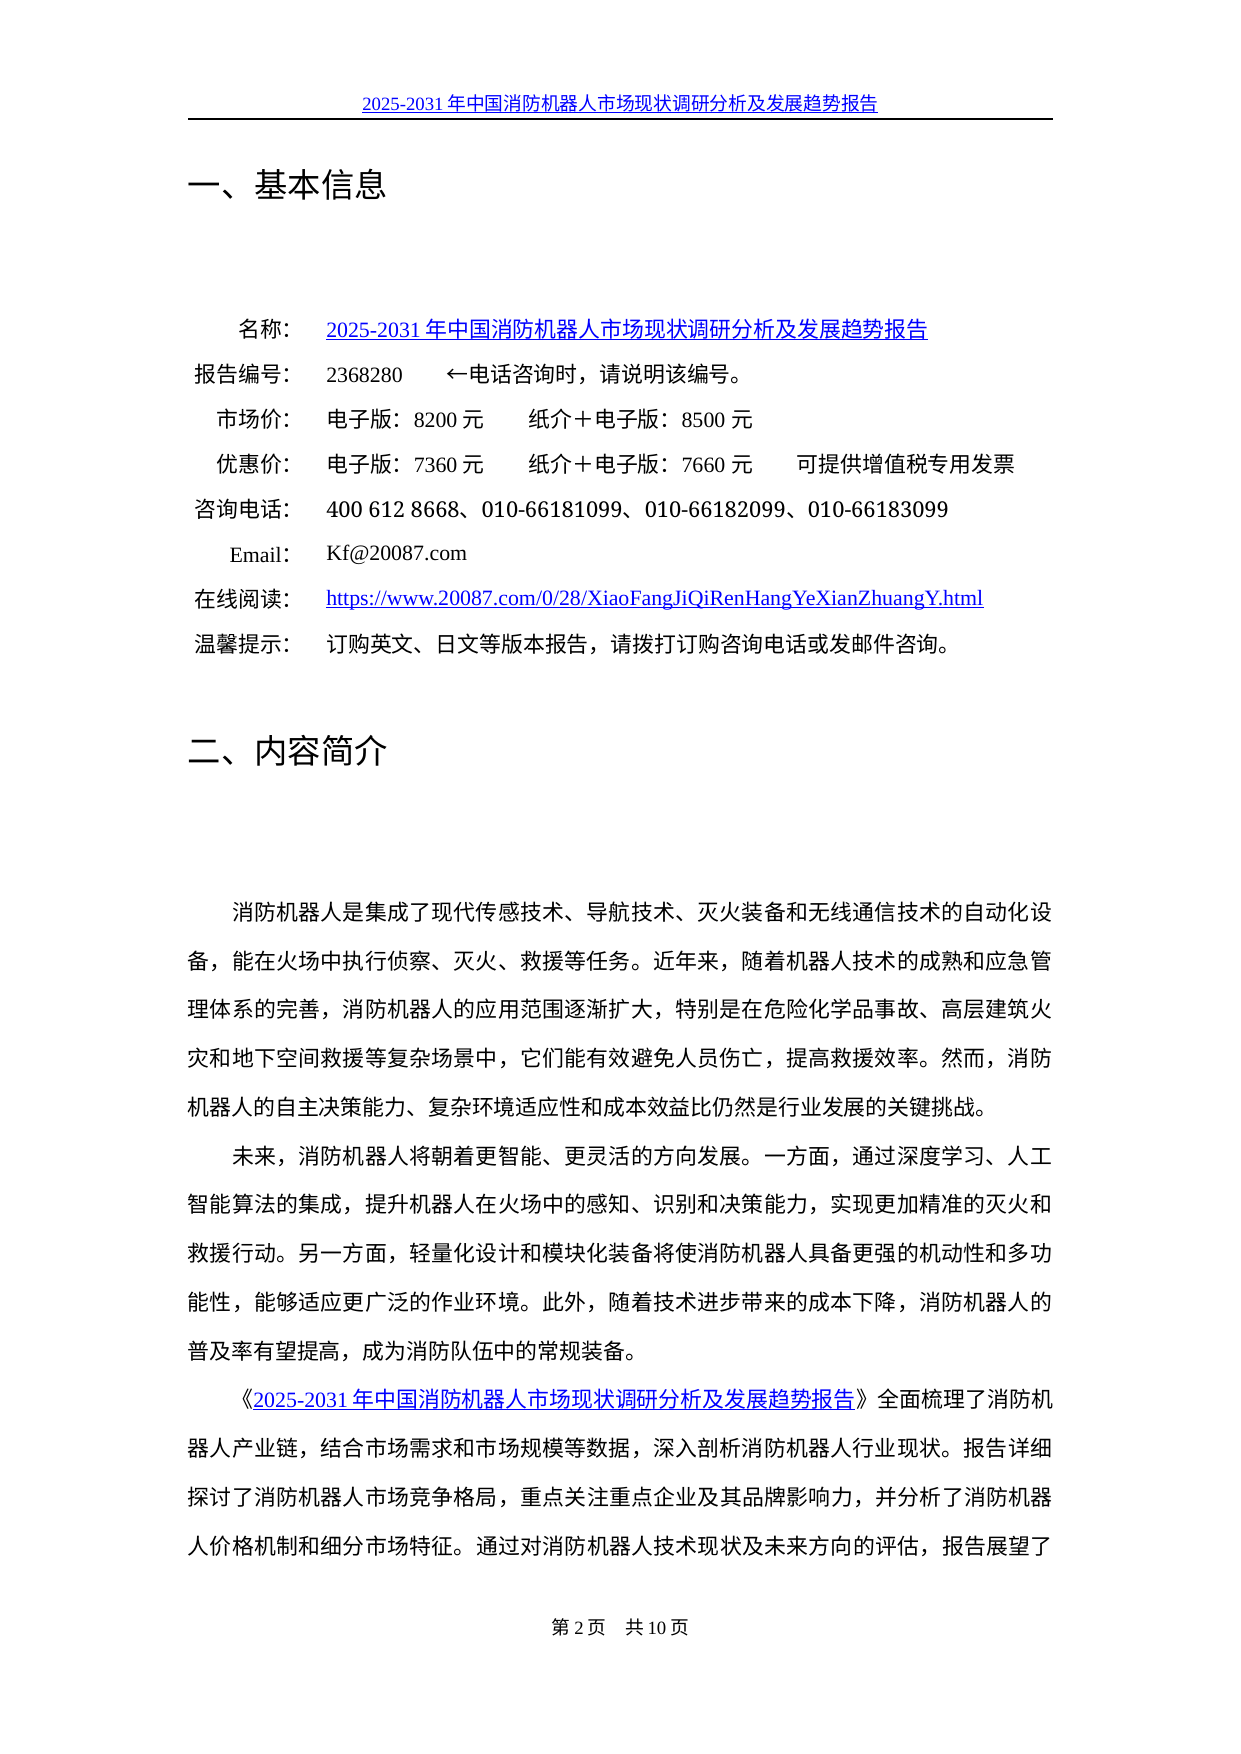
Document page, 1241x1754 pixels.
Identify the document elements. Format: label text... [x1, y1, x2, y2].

table_cell [315, 582, 1073, 627]
table_cell 电子版：8200 元 纸介＋电子版：8500 元 [315, 402, 1073, 447]
table_cell 400 612 8668、010-66181099、010-66182099、010-66183099 [315, 492, 1073, 537]
title 一、基本信息 [187, 150, 1053, 215]
table_cell 电子版：7360 元 纸介＋电子版：7660 元 可提供增值税专用发票 [315, 447, 1073, 492]
table_cell 报告编号： [167, 357, 315, 402]
table_cell Email： [167, 537, 315, 582]
title 二、内容简介 [187, 717, 1053, 782]
table_cell 订购英文、日文等版本报告，请拨打订购咨询电话或发邮件咨询。 [315, 627, 1073, 672]
table_cell 市场价： [167, 402, 315, 447]
table_header 名称： [167, 312, 315, 357]
table_cell 优惠价： [167, 447, 315, 492]
table_cell 温馨提示： [167, 627, 315, 672]
table_cell 2368280 ←电话咨询时，请说明该编号。 [315, 357, 1073, 402]
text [187, 894, 1053, 1561]
table_cell 咨询电话： [167, 492, 315, 537]
table_cell Kf@20087.com [315, 537, 1073, 582]
table_cell 在线阅读： [167, 582, 315, 627]
table_header 2025-2031年中国消防机器人市场现状调研分析及发展趋势报告 [315, 312, 1073, 357]
